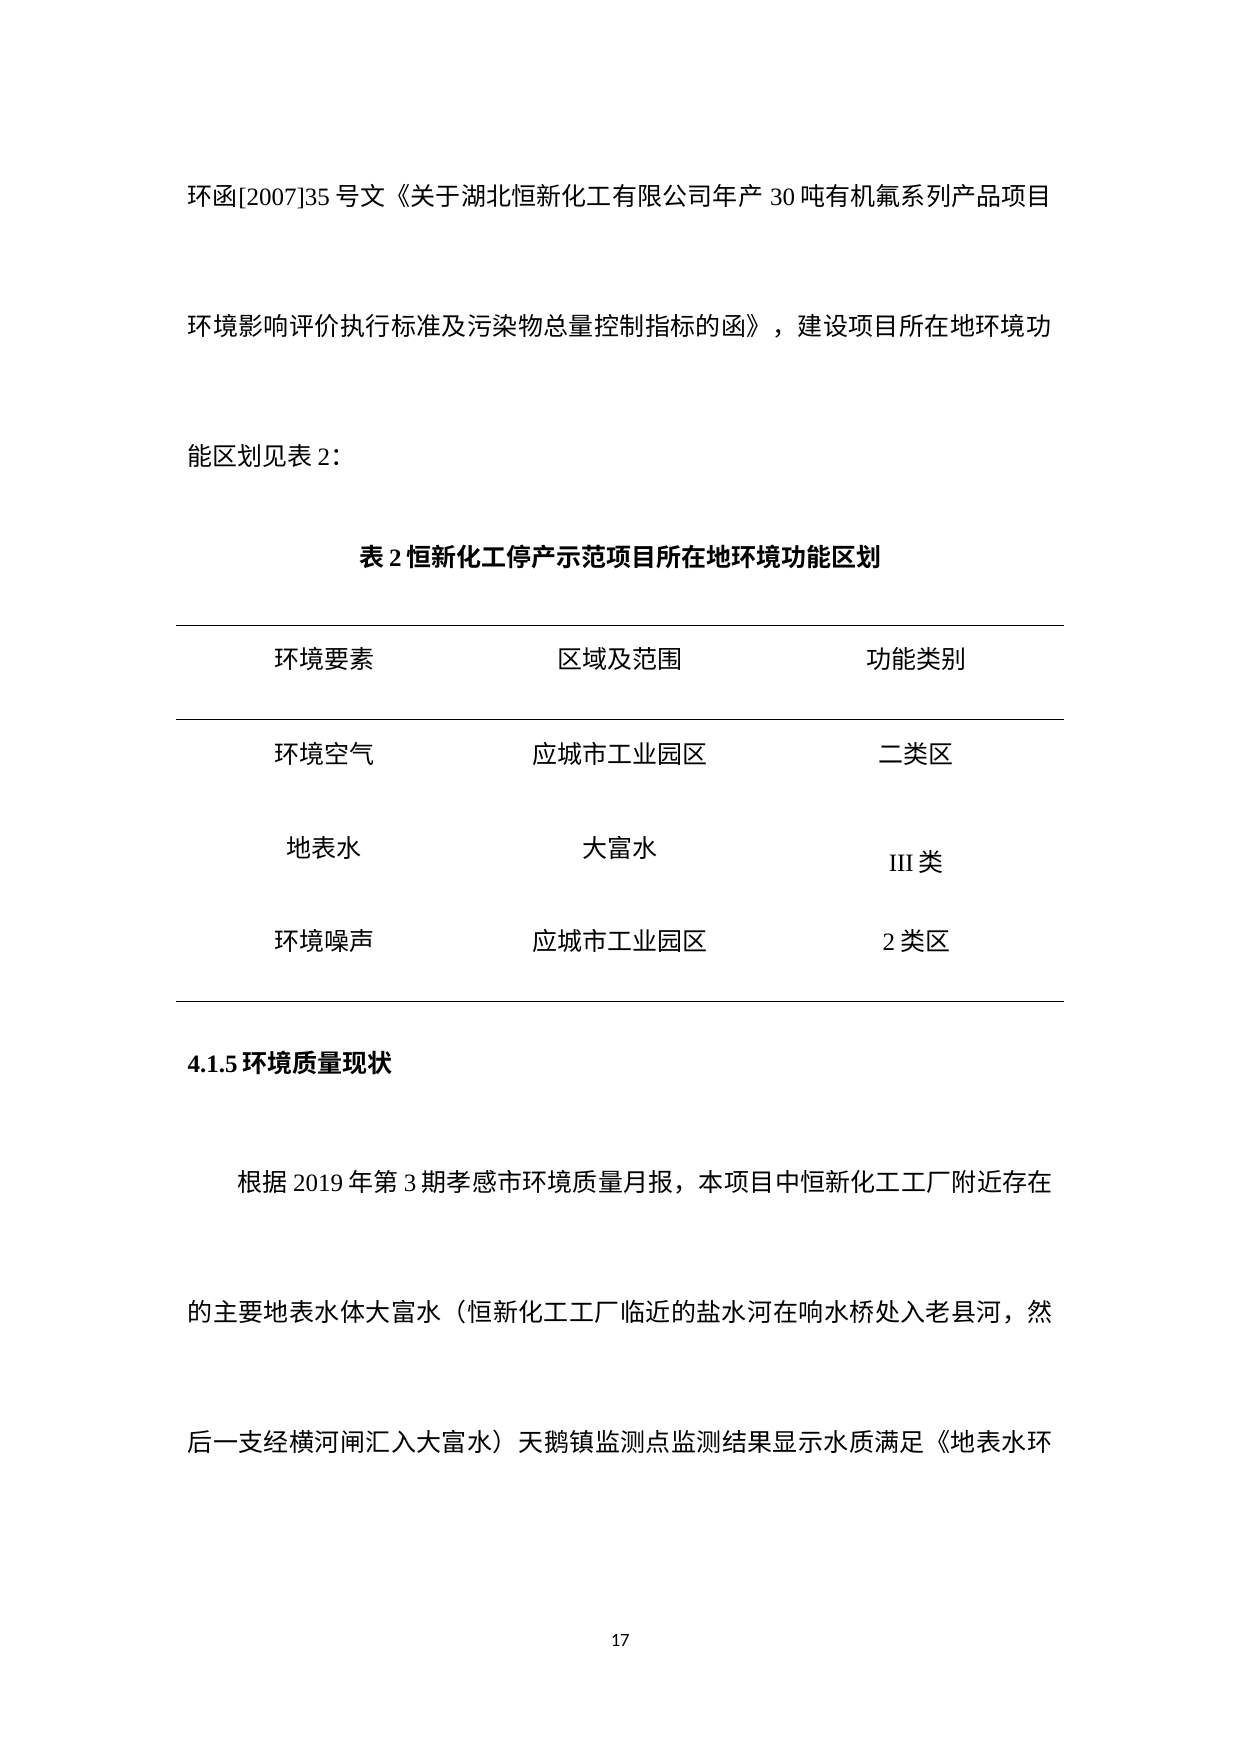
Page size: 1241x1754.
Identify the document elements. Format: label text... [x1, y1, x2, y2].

table_header 功能类别 [768, 626, 1064, 719]
table_header 区域及范围 [472, 626, 768, 719]
table_cell 应城市工业园区 [472, 908, 768, 1001]
table_cell 二类区 [768, 720, 1064, 814]
table_header 环境要素 [176, 626, 472, 719]
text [187, 162, 1053, 487]
text 表2恒新化工停产示范项目所在地环境功能区划 [187, 523, 1053, 588]
subtitle 4.1.5环境质量现状 [187, 1029, 1053, 1094]
table_cell 环境噪声 [176, 908, 472, 1001]
table_cell 应城市工业园区 [472, 720, 768, 814]
table_cell 大富水 [472, 814, 768, 907]
table_cell 环境空气 [176, 720, 472, 814]
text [187, 1148, 1053, 1473]
table_cell 2类区 [768, 908, 1064, 1001]
table_cell 地表水 [176, 814, 472, 907]
table_cell III类 [768, 814, 1064, 907]
